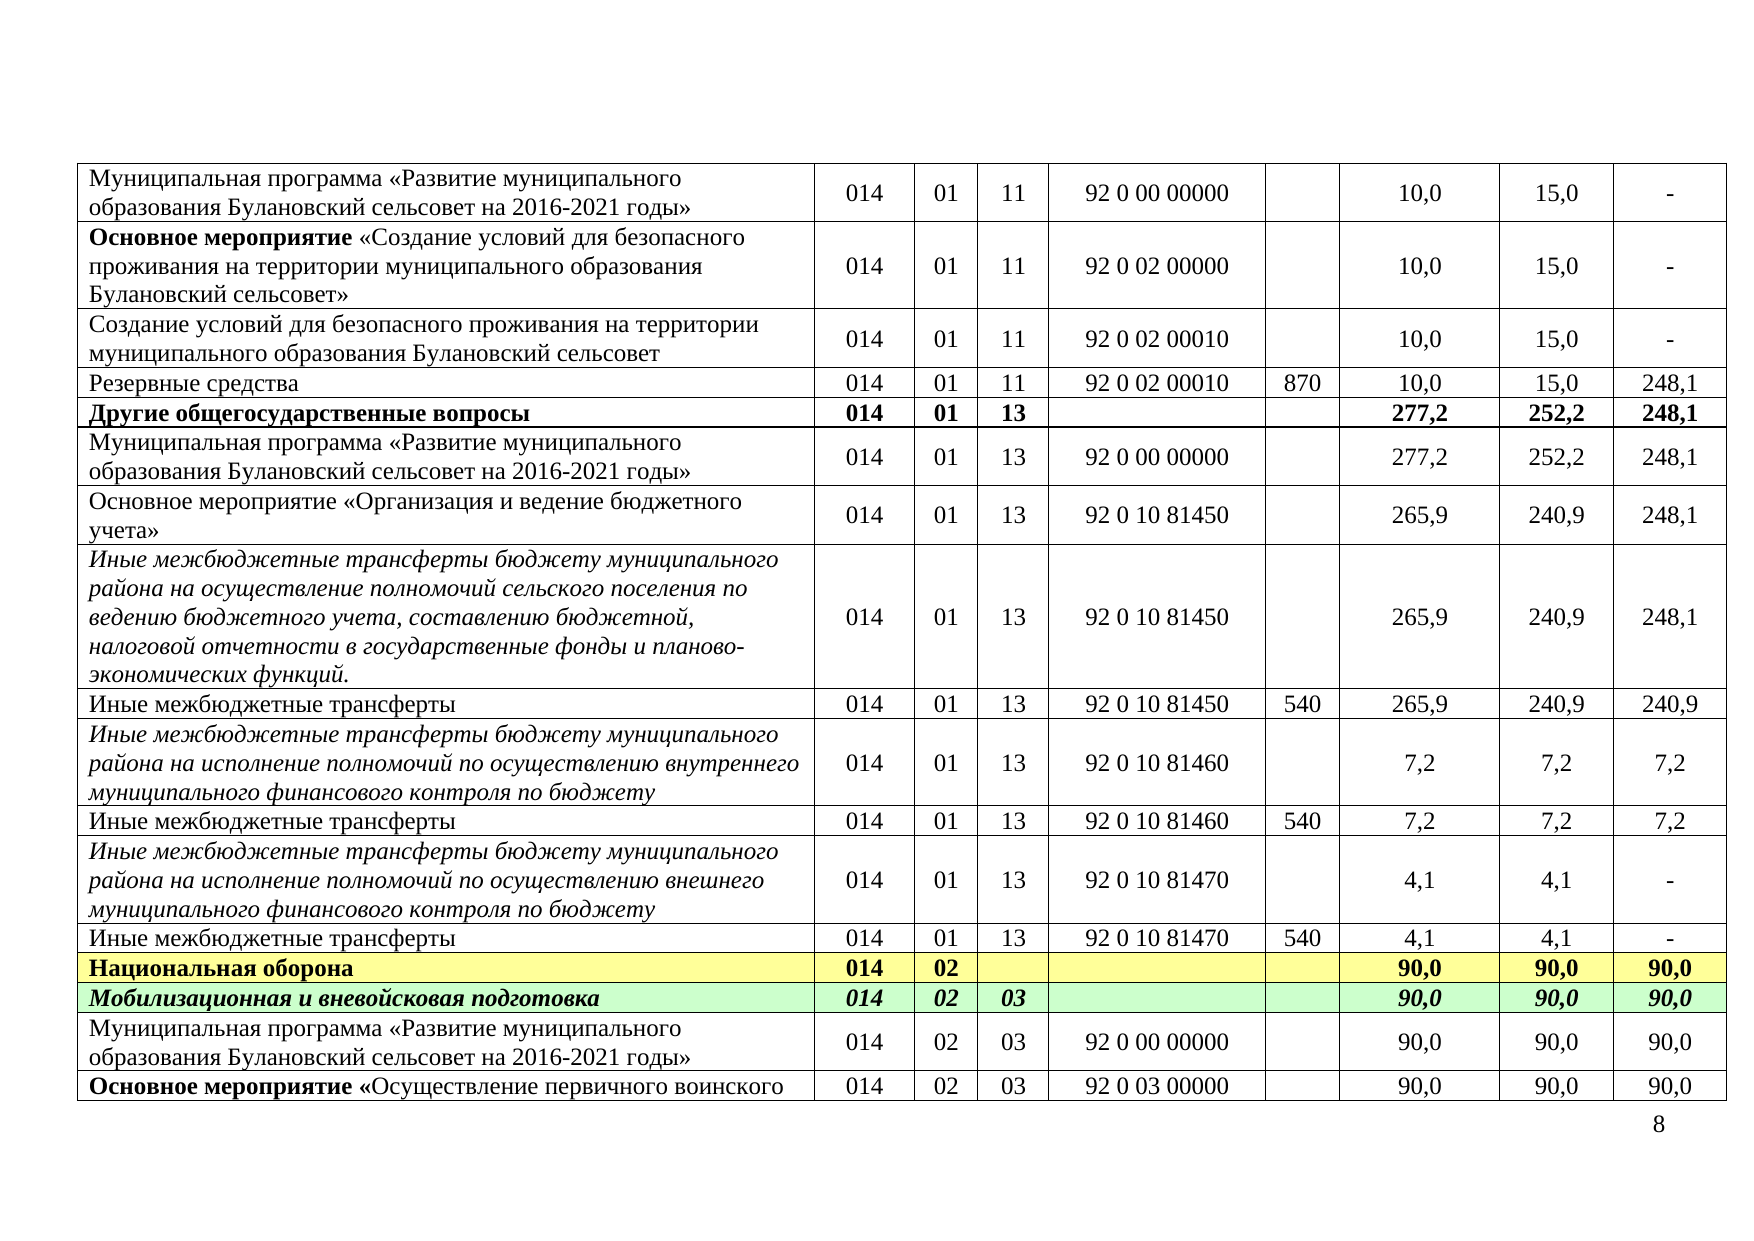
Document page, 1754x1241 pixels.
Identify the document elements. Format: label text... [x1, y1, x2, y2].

table_cell 15,0 [1500, 164, 1613, 221]
table_cell 265,9 [1340, 545, 1499, 688]
table_cell Иные межбюджетные трансферты [78, 689, 814, 718]
table_cell 014 [815, 222, 914, 308]
table_cell 265,9 [1340, 486, 1499, 543]
table_cell [1266, 486, 1339, 543]
table_cell [1266, 719, 1339, 805]
table_cell [1266, 428, 1339, 485]
table_cell 90,0 [1340, 953, 1499, 982]
table_cell 01 [915, 368, 977, 397]
table_cell 01 [915, 924, 977, 952]
table_cell 13 [978, 689, 1048, 718]
table_cell 277,2 [1340, 428, 1499, 485]
table_cell 92 0 10 81450 [1049, 545, 1265, 688]
table_cell 90,0 [1340, 1013, 1499, 1070]
table_cell 014 [815, 983, 914, 1012]
table_cell - [1614, 924, 1726, 952]
table_cell 02 [915, 983, 977, 1012]
table_cell 014 [815, 689, 914, 718]
table_cell 13 [978, 486, 1048, 543]
table_cell 7,2 [1340, 719, 1499, 805]
table_cell 014 [815, 924, 914, 952]
table_cell 870 [1266, 368, 1339, 397]
table_cell 92 0 10 81450 [1049, 689, 1265, 718]
table_cell Иные межбюджетные трансферты бюджету муниципального района на исполнение полномочий по осуществлению внешнего муниципального финансового контроля по бюджету [78, 836, 814, 922]
table_cell [1266, 836, 1339, 922]
table_cell 540 [1266, 689, 1339, 718]
table_cell 014 [815, 368, 914, 397]
table_cell 92 0 10 81460 [1049, 806, 1265, 835]
table_cell [1266, 953, 1339, 982]
table_cell 014 [815, 428, 914, 485]
table_cell - [1614, 164, 1726, 221]
table_cell 248,1 [1614, 398, 1726, 426]
table_cell 014 [815, 953, 914, 982]
table_cell 7,2 [1500, 806, 1613, 835]
table_cell 01 [915, 164, 977, 221]
table_cell 92 0 10 81450 [1049, 486, 1265, 543]
table_cell 03 [978, 1013, 1048, 1070]
table_cell 03 [978, 1071, 1048, 1100]
table_cell Иные межбюджетные трансферты [78, 924, 814, 952]
table_cell 540 [1266, 806, 1339, 835]
table_cell 4,1 [1340, 836, 1499, 922]
table_cell 11 [978, 222, 1048, 308]
table_cell 10,0 [1340, 368, 1499, 397]
table_cell 01 [915, 222, 977, 308]
table_cell 92 0 00 00000 [1049, 1013, 1265, 1070]
table_cell Национальная оборона [78, 953, 814, 982]
table_cell 90,0 [1340, 1071, 1499, 1100]
table_cell Резервные средства [78, 368, 814, 397]
table_cell 13 [978, 924, 1048, 952]
table_cell Другие общегосударственные вопросы [78, 398, 814, 426]
table_cell 10,0 [1340, 309, 1499, 367]
table_cell 92 0 02 00010 [1049, 368, 1265, 397]
table_cell 92 0 10 81460 [1049, 719, 1265, 805]
table_cell 277,2 [1340, 398, 1499, 426]
table_cell [1049, 983, 1265, 1012]
table_cell [1266, 545, 1339, 688]
table_cell [1266, 1071, 1339, 1100]
table_cell 014 [815, 545, 914, 688]
table_cell [1266, 983, 1339, 1012]
table_cell Муниципальная программа «Развитие муниципального образования Булановский сельсовет на 2016-2021 годы» [78, 428, 814, 485]
table_cell 15,0 [1500, 368, 1613, 397]
table_cell 01 [915, 545, 977, 688]
table_cell 15,0 [1500, 222, 1613, 308]
table_cell 7,2 [1340, 806, 1499, 835]
table_cell 01 [915, 806, 977, 835]
table_cell - [1614, 222, 1726, 308]
table_cell 248,1 [1614, 428, 1726, 485]
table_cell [78, 1071, 814, 1100]
table_cell Мобилизационная и вневойсковая подготовка [78, 983, 814, 1012]
table_cell 13 [978, 398, 1048, 426]
table_cell 7,2 [1614, 719, 1726, 805]
table_cell Основное мероприятие «Организация и ведение бюджетного учета» [78, 486, 814, 543]
table_cell [1266, 398, 1339, 426]
table_cell 01 [915, 689, 977, 718]
table_cell 014 [815, 806, 914, 835]
table_cell 13 [978, 545, 1048, 688]
table_cell 4,1 [1340, 924, 1499, 952]
table_cell 92 0 02 00000 [1049, 222, 1265, 308]
table_cell 014 [815, 836, 914, 922]
table_cell 265,9 [1340, 689, 1499, 718]
table_cell - [1614, 836, 1726, 922]
table_cell 90,0 [1614, 1071, 1726, 1100]
table_cell 240,9 [1500, 545, 1613, 688]
table_cell [978, 953, 1048, 982]
table_cell 240,9 [1500, 486, 1613, 543]
table_cell 92 0 03 00000 [1049, 1071, 1265, 1100]
table_cell 11 [978, 309, 1048, 367]
table_cell 13 [978, 806, 1048, 835]
table_cell Создание условий для безопасного проживания на территории муниципального образования Булановский сельсовет [78, 309, 814, 367]
table_cell 248,1 [1614, 545, 1726, 688]
table_cell 252,2 [1500, 428, 1613, 485]
table_cell Иные межбюджетные трансферты бюджету муниципального района на исполнение полномочий по осуществлению внутреннего муниципального финансового контроля по бюджету [78, 719, 814, 805]
table_cell 7,2 [1500, 719, 1613, 805]
table_cell 01 [915, 398, 977, 426]
table_cell 90,0 [1500, 1013, 1613, 1070]
table_cell 02 [915, 1013, 977, 1070]
table_cell 540 [1266, 924, 1339, 952]
table_cell 92 0 00 00000 [1049, 164, 1265, 221]
table_cell 10,0 [1340, 164, 1499, 221]
table_cell 01 [915, 836, 977, 922]
table_cell 02 [915, 953, 977, 982]
table_cell 02 [915, 1071, 977, 1100]
table_cell 248,1 [1614, 486, 1726, 543]
table_cell Муниципальная программа «Развитие муниципального образования Булановский сельсовет на 2016-2021 годы» [78, 164, 814, 221]
table_cell 240,9 [1500, 689, 1613, 718]
table_cell [1266, 164, 1339, 221]
table_cell [1266, 1013, 1339, 1070]
table_cell Иные межбюджетные трансферты бюджету муниципального района на осуществление полномочий сельского поселения по ведению бюджетного учета, составлению бюджетной, налоговой отчетности в государственные фонды и планово- экономических функций. [78, 545, 814, 688]
table_cell 90,0 [1500, 953, 1613, 982]
table_cell 90,0 [1614, 1013, 1726, 1070]
table_cell Основное мероприятие «Создание условий для безопасного проживания на территории муниципального образования Булановский сельсовет» [78, 222, 814, 308]
table_cell 014 [815, 309, 914, 367]
table_cell 15,0 [1500, 309, 1613, 367]
table_cell 248,1 [1614, 368, 1726, 397]
table_cell 13 [978, 428, 1048, 485]
table_cell 92 0 10 81470 [1049, 924, 1265, 952]
table_cell 92 0 10 81470 [1049, 836, 1265, 922]
table_cell 01 [915, 719, 977, 805]
table_cell 252,2 [1500, 398, 1613, 426]
table_cell 90,0 [1500, 1071, 1613, 1100]
table_cell Иные межбюджетные трансферты [78, 806, 814, 835]
table_cell 014 [815, 719, 914, 805]
table_cell 014 [815, 1071, 914, 1100]
table_cell 13 [978, 836, 1048, 922]
table_cell 11 [978, 368, 1048, 397]
table_cell 90,0 [1500, 983, 1613, 1012]
table_cell 03 [978, 983, 1048, 1012]
table_cell 4,1 [1500, 836, 1613, 922]
table_cell 13 [978, 719, 1048, 805]
table_cell 01 [915, 486, 977, 543]
table_cell 92 0 00 00000 [1049, 428, 1265, 485]
table_cell 7,2 [1614, 806, 1726, 835]
table_cell 90,0 [1614, 953, 1726, 982]
table_cell 92 0 02 00010 [1049, 309, 1265, 367]
table_cell 01 [915, 428, 977, 485]
table_cell 014 [815, 164, 914, 221]
table_cell [1266, 222, 1339, 308]
table_cell 90,0 [1614, 983, 1726, 1012]
table_cell [1049, 398, 1265, 426]
table_cell 014 [815, 398, 914, 426]
table_cell 014 [815, 486, 914, 543]
table_cell 01 [915, 309, 977, 367]
table_cell 10,0 [1340, 222, 1499, 308]
table_cell 014 [815, 1013, 914, 1070]
table_cell Муниципальная программа «Развитие муниципального образования Булановский сельсовет на 2016-2021 годы» [78, 1013, 814, 1070]
table_cell 4,1 [1500, 924, 1613, 952]
table_cell 90,0 [1340, 983, 1499, 1012]
table_cell 11 [978, 164, 1048, 221]
table_cell [1049, 953, 1265, 982]
table_cell 240,9 [1614, 689, 1726, 718]
table_cell - [1614, 309, 1726, 367]
table_cell [1266, 309, 1339, 367]
